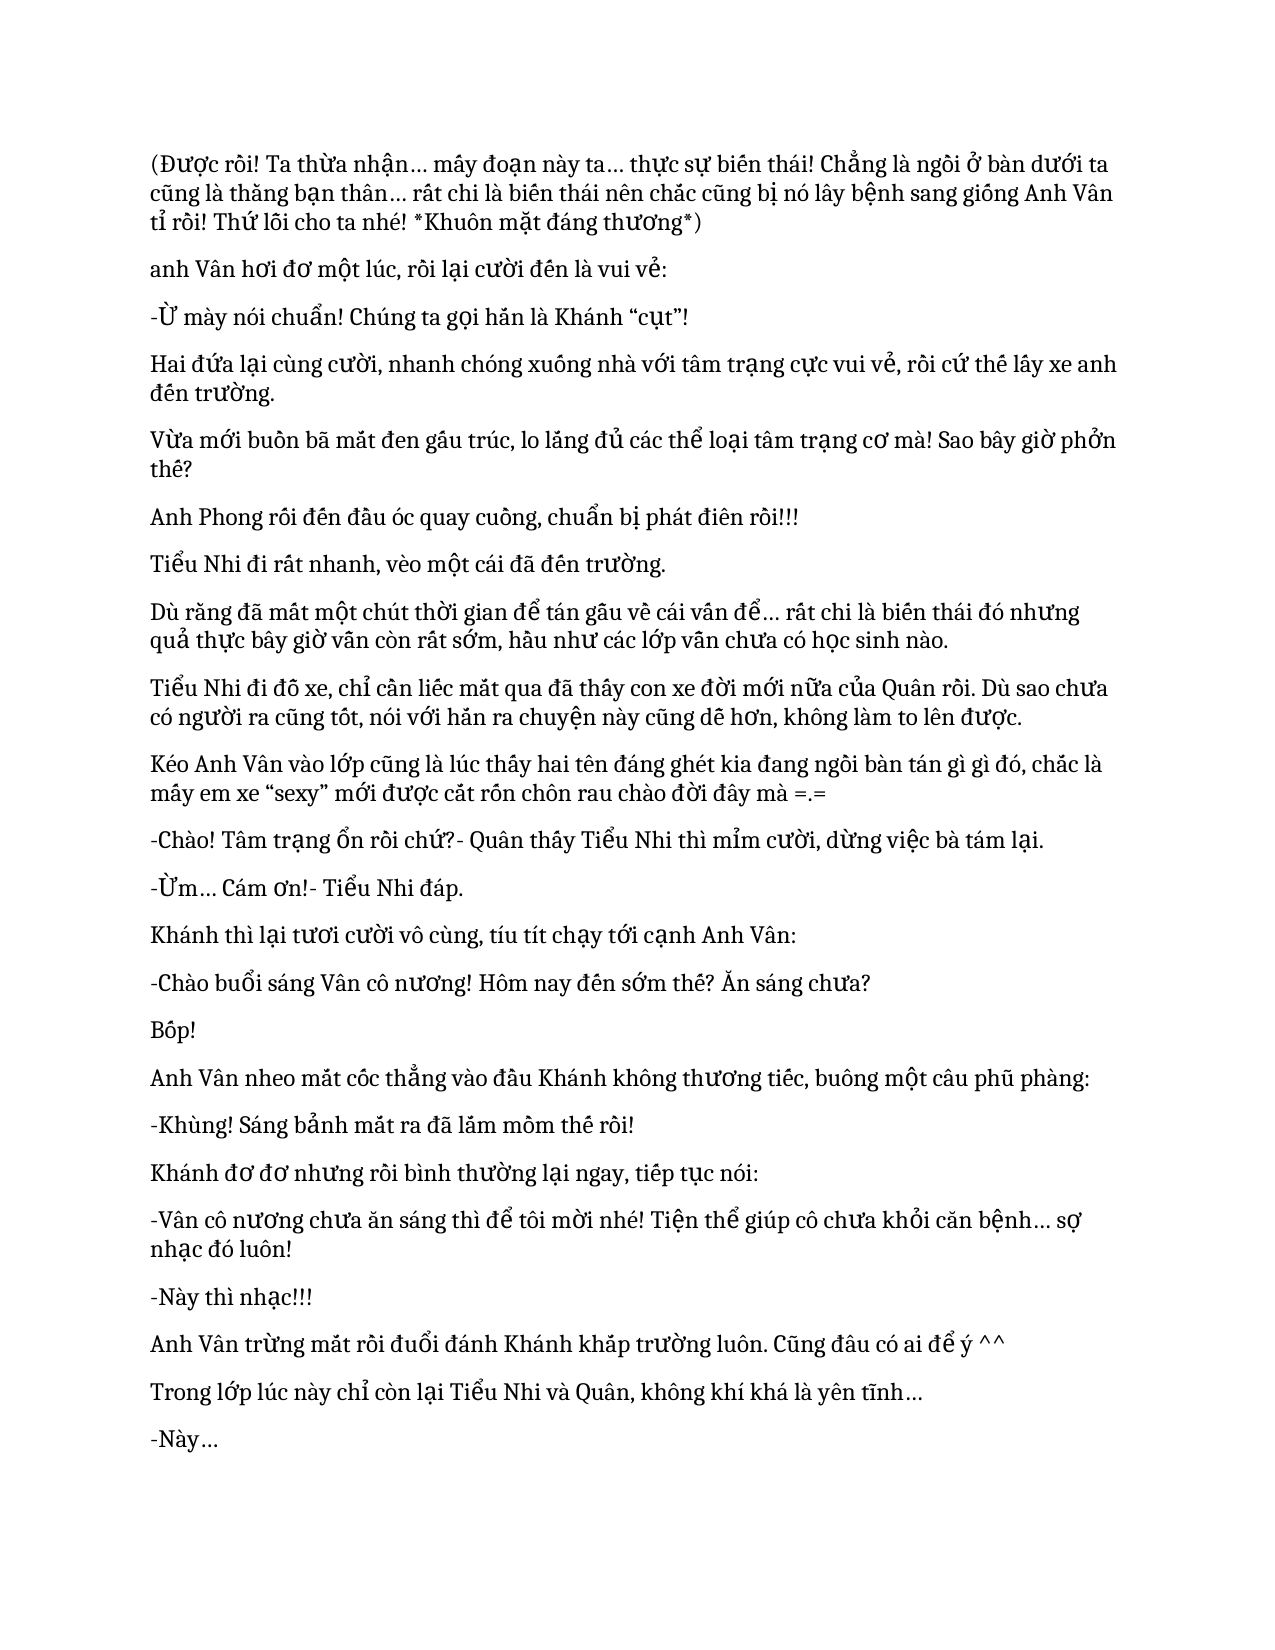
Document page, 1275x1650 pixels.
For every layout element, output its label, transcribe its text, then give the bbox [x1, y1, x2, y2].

text (Được rồi! Ta thừa nhận… mấy đoạn này ta… thực sự biến thái! Chẳng là ngồi ở bàn dưới ta cũng là thằng bạn thân… rất chi là biến thái nên chắc cũng bị nó lây bệnh sang giống Anh Vân tỉ rồi! Thứ lỗi cho ta nhé! *Khuôn mặt đáng thương*) [150, 150, 1125, 236]
text -Khùng! Sáng bảnh mắt ra đã lắm mồm thế rồi! [150, 1111, 1125, 1140]
text anh Vân hơi đơ một lúc, rồi lại cười đến là vui vẻ: [150, 255, 1125, 284]
text Dù rằng đã mất một chút thời gian để tán gẫu về cái vấn để… rất chi là biến thái đó nhưng quả thực bây giờ vẫn còn rất sớm, hầu như các lớp vẫn chưa có học sinh nào. [150, 597, 1125, 655]
text Anh Phong rối đến đầu óc quay cuồng, chuẩn bị phát điên rồi!!! [150, 502, 1125, 531]
text Khánh đơ đơ nhưng rồi bình thường lại ngay, tiếp tục nói: [150, 1159, 1125, 1187]
text Tiểu Nhi đi rất nhanh, vèo một cái đã đến trường. [150, 550, 1125, 579]
text Vừa mới buồn bã mắt đen gấu trúc, lo lắng đủ các thể loại tâm trạng cơ mà! Sao bây giờ phởn thế? [150, 426, 1125, 484]
text -Chào buổi sáng Vân cô nương! Hôm nay đến sớm thế? Ăn sáng chưa? [150, 969, 1125, 997]
text -Này… [150, 1425, 1125, 1454]
text Anh Vân nheo mắt cốc thẳng vào đầu Khánh không thương tiếc, buông một câu phũ phàng: [150, 1064, 1125, 1092]
text Bốp! [150, 1016, 1125, 1045]
text -Vân cô nương chưa ăn sáng thì để tôi mời nhé! Tiện thể giúp cô chưa khỏi căn bệnh… sợ nhạc đó luôn! [150, 1206, 1125, 1264]
text -Ừ mày nói chuẩn! Chúng ta gọi hắn là Khánh “cụt”! [150, 302, 1125, 331]
text Khánh thì lại tươi cười vô cùng, tíu tít chạy tới cạnh Anh Vân: [150, 921, 1125, 950]
text Anh Vân trừng mắt rồi đuổi đánh Khánh khắp trường luôn. Cũng đâu có ai để ý ^^ [150, 1330, 1125, 1359]
text -Ừm… Cám ơn!- Tiểu Nhi đáp. [150, 874, 1125, 902]
text -Chào! Tâm trạng ổn rồi chứ?- Quân thấy Tiểu Nhi thì mỉm cười, dừng việc bà tám lại. [150, 826, 1125, 855]
text Tiểu Nhi đi đỗ xe, chỉ cần liếc mắt qua đã thấy con xe đời mới nữa của Quân rồi. Dù sao chưa có người ra cũng tốt, nói với hắn ra chuyện này cũng dễ hơn, không làm to lên được. [150, 674, 1125, 731]
text -Này thì nhạc!!! [150, 1282, 1125, 1311]
text Hai đứa lại cùng cười, nhanh chóng xuống nhà với tâm trạng cực vui vẻ, rồi cứ thế lấy xe anh đến trường. [150, 350, 1125, 407]
text Trong lớp lúc này chỉ còn lại Tiểu Nhi và Quân, không khí khá là yên tĩnh… [150, 1377, 1125, 1406]
text Kéo Anh Vân vào lớp cũng là lúc thấy hai tên đáng ghét kia đang ngồi bàn tán gì gì đó, chắc là mấy em xe “sexy” mới được cắt rốn chôn rau chào đời đây mà =.= [150, 750, 1125, 807]
